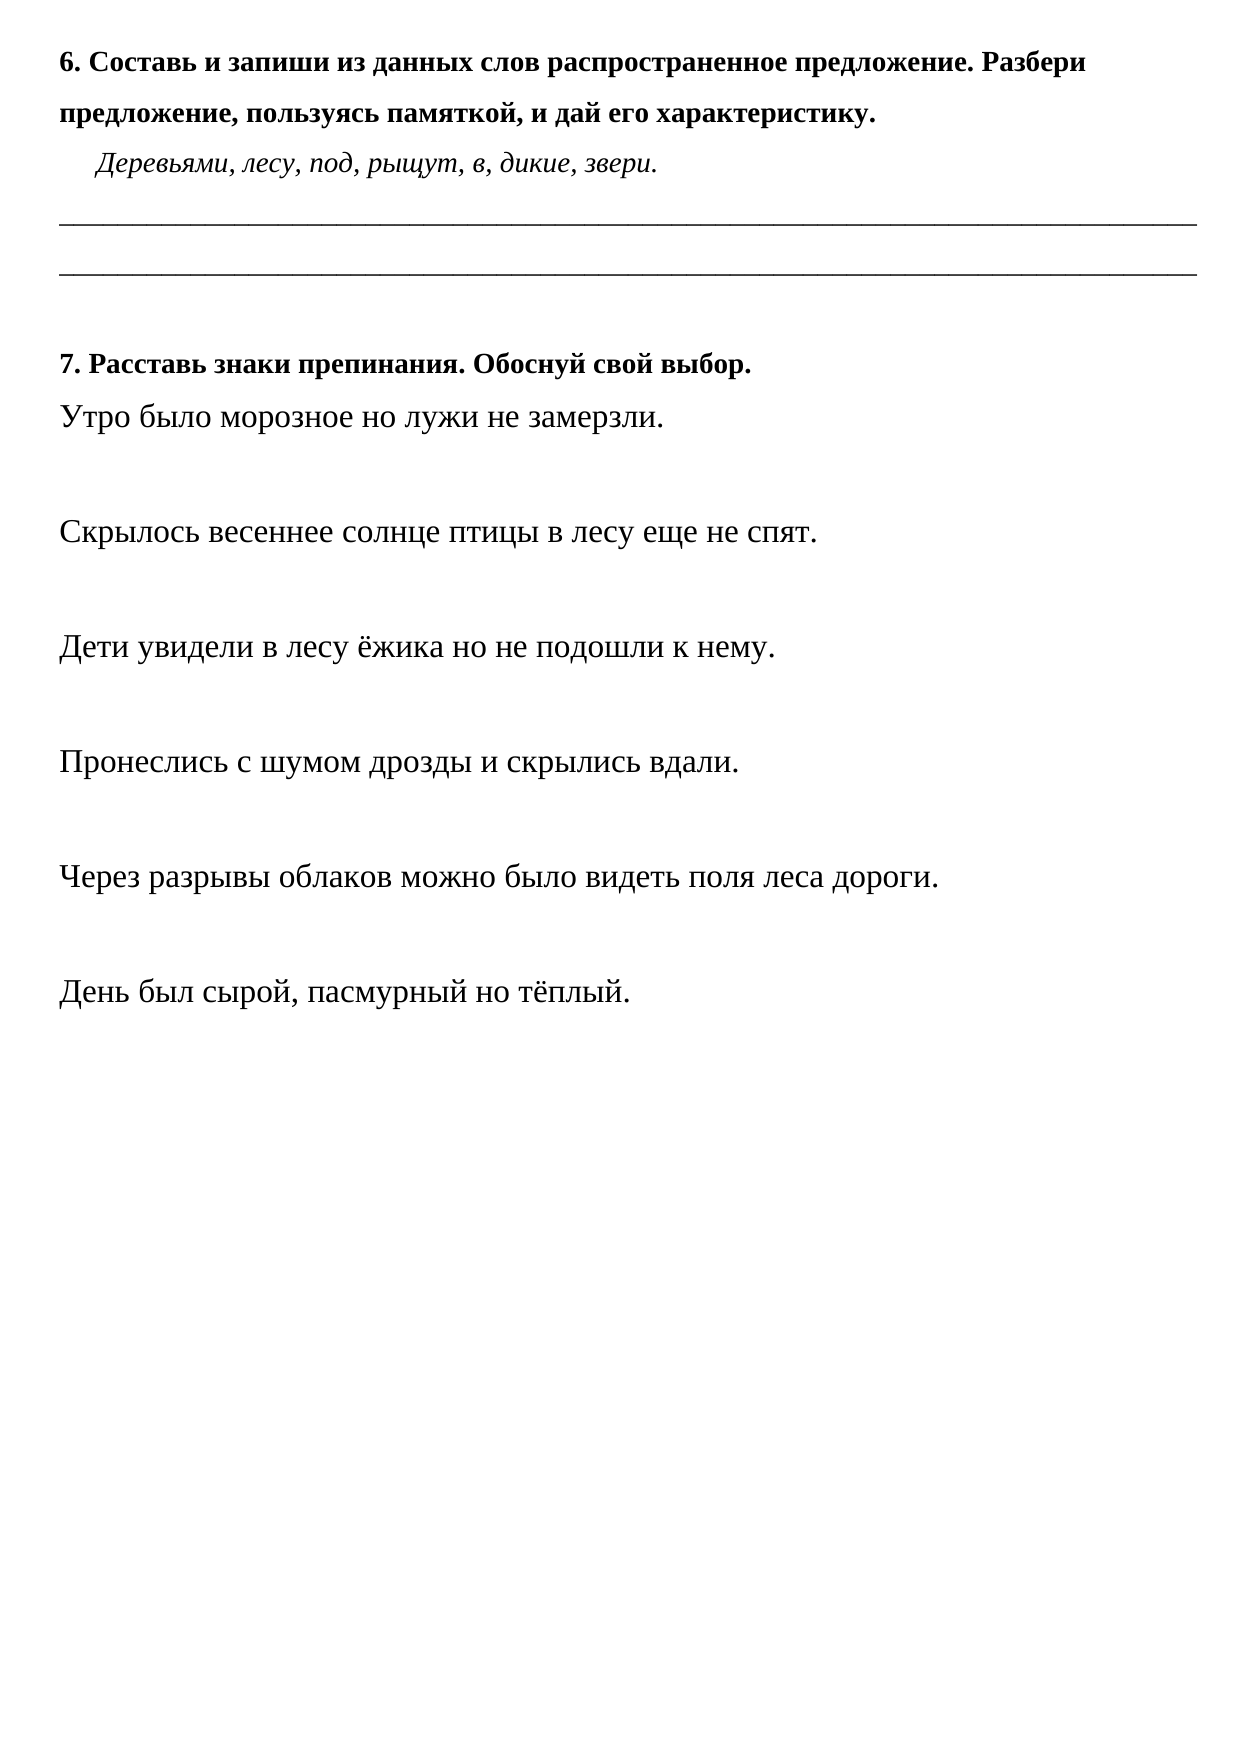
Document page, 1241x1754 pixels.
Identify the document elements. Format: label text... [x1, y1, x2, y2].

text День был сырой, пасмурный но тёплый. [59, 972, 1211, 1010]
text Деревьями, лесу, под, рыщут, в, дикие, звери. [97, 145, 1211, 178]
text 6. Составь и запиши из данных слов распространенное предложение. Разбери предложение, пользуясь памяткой, и дай его характеристику. [59, 44, 1211, 128]
text ____________________________________________________________________________________________________________________________________________________________ [59, 195, 1211, 279]
text Через разрывы облаков можно было видеть поля леса дороги. [59, 857, 1211, 895]
text Пронеслись с шумом дрозды и скрылись вдали. [59, 742, 1211, 780]
text Скрылось весеннее солнце птицы в лесу еще не спят. [59, 512, 1211, 550]
text Утро было морозное но лужи не замерзли. [59, 397, 1211, 435]
text 7. Расставь знаки препинания. Обоснуй свой выбор. [59, 346, 1211, 380]
text Дети увидели в лесу ёжика но не подошли к нему. [59, 627, 1211, 665]
